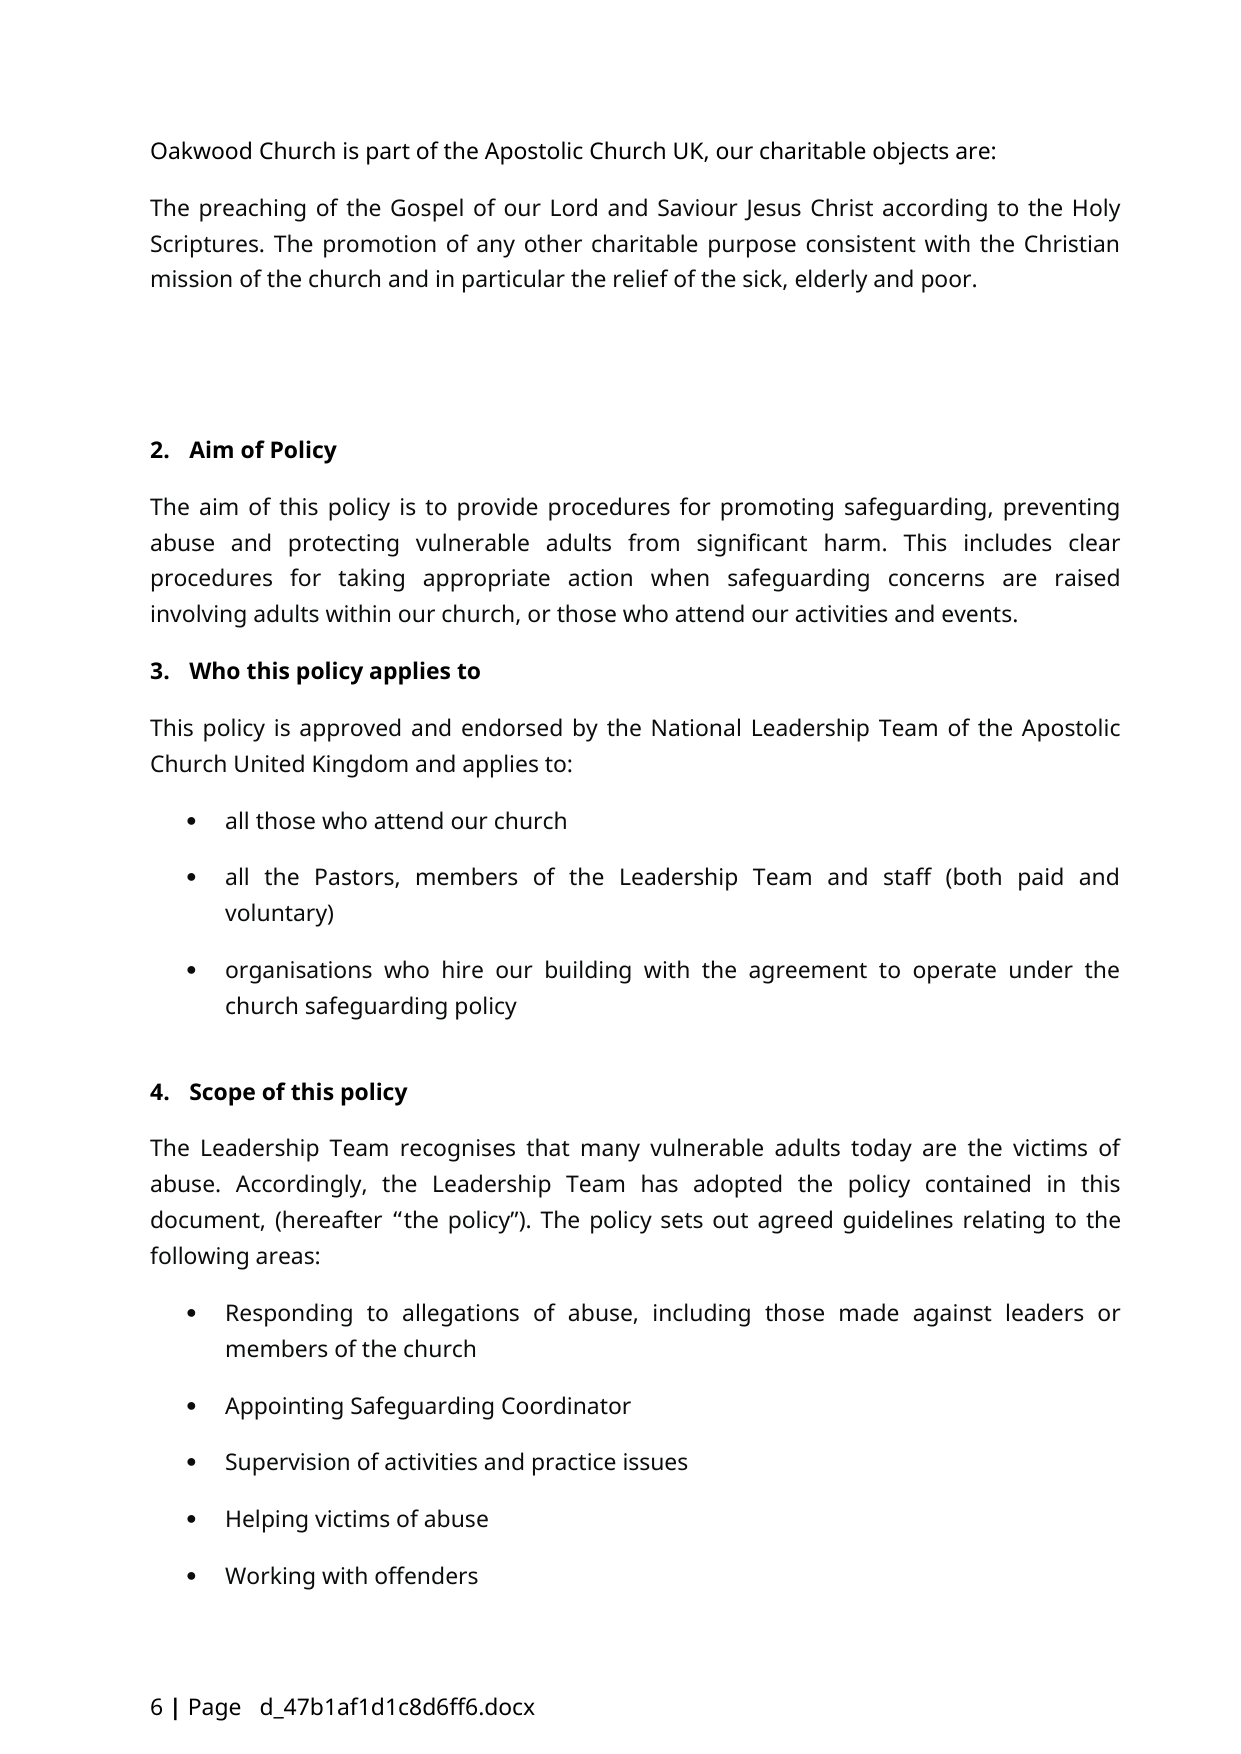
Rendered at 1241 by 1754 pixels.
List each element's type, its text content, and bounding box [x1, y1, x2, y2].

text Oakwood Church is part of the Apostolic Church UK, our charitable objects are: [150, 135, 1122, 166]
list Working with offenders [187, 1560, 1122, 1591]
text This policy is approved and endorsed by the National Leadership Team of the Apostolic Church United Kingdom and applies to: [150, 712, 1122, 779]
subtitle Aim of Policy [150, 434, 1122, 465]
list Helping victims of abuse [187, 1503, 1122, 1534]
subtitle Scope of this policy [150, 1076, 1122, 1107]
text The Leadership Team recognises that many vulnerable adults today are the victims of abuse. Accordingly, the Leadership Team has adopted the policy contained in this document, (hereafter “the policy”). The policy sets out agreed guidelines relating to the following areas: [150, 1132, 1122, 1271]
list all those who attend our church [187, 804, 1122, 836]
list Appointing Safeguarding Coordinator [187, 1389, 1122, 1421]
text The aim of this policy is to provide procedures for promoting safeguarding, preventing abuse and protecting vulnerable adults from significant harm. This includes clear procedures for taking appropriate action when safeguarding concerns are raised involving adults within our church, or those who attend our activities and events. [150, 491, 1122, 629]
list all the Pastors, members of the Leadership Team and staff (both paid and voluntary) [187, 861, 1122, 928]
list Supervision of activities and practice issues [187, 1446, 1122, 1478]
list organisations who hire our building with the agreement to operate under the church safeguarding policy [187, 954, 1122, 1021]
text The preaching of the Gospel of our Lord and Saviour Jesus Christ according to the Holy Scriptures. The promotion of any other charitable purpose consistent with the Christian mission of the church and in particular the relief of the sick, elderly and poor. [150, 192, 1122, 295]
subtitle Who this policy applies to [150, 655, 1122, 686]
list Responding to allegations of abuse, including those made against leaders or members of the church [187, 1297, 1122, 1364]
